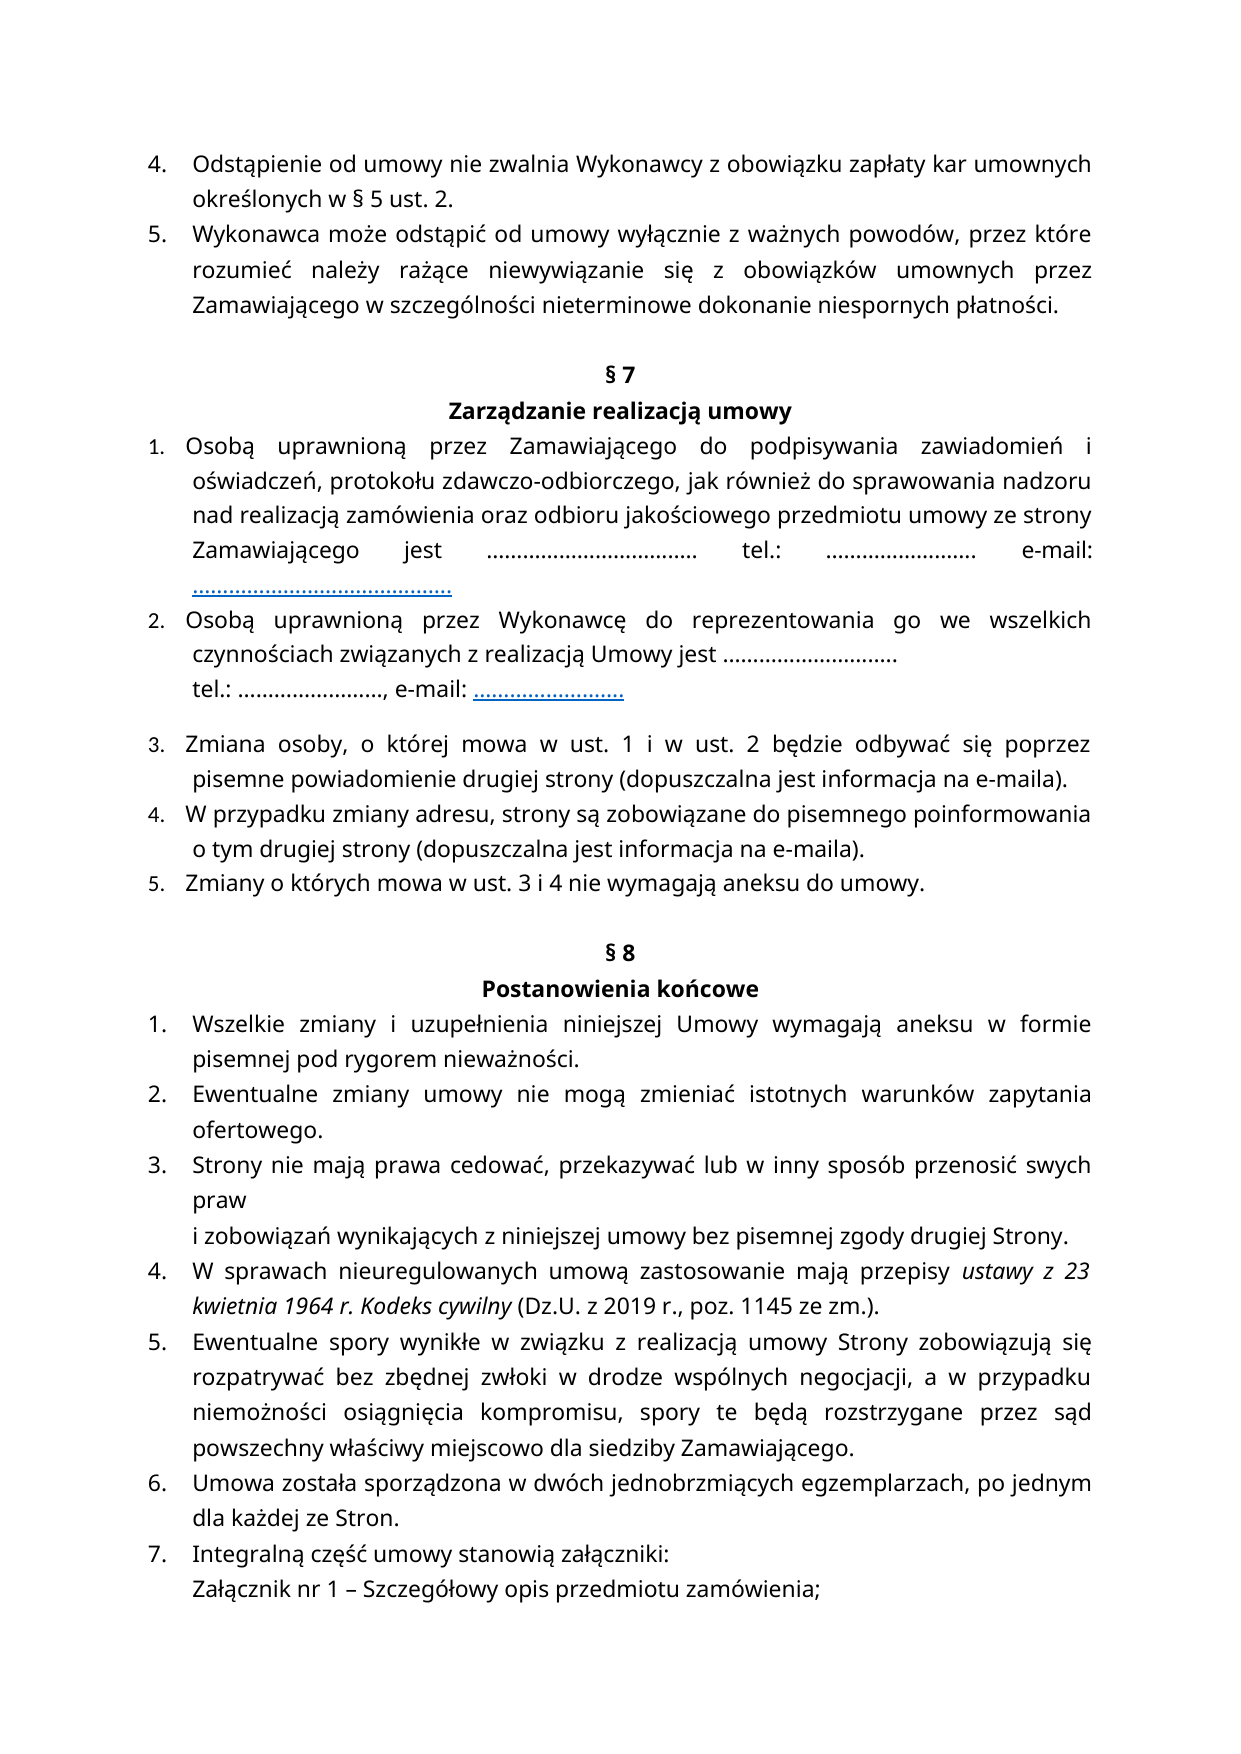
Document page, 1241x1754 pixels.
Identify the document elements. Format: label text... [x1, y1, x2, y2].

text Załącznik nr 1 – Szczegółowy opis przedmiotu zamówienia; [192, 1573, 1093, 1604]
list Wykonawca może odstąpić od umowy wyłącznie z ważnych powodów, przez które rozumieć należy rażące niewywiązanie się z obowiązków umownych przez Zamawiającego w szczególności nieterminowe dokonanie niespornych płatności. [148, 218, 1093, 320]
list Zmiana osoby, o której mowa w ust. 1 i w ust. 2 będzie odbywać się poprzez pisemne powiadomienie drugiej strony (dopuszczalna jest informacja na e-maila). [148, 728, 1093, 794]
list Zmiany o których mowa w ust. 3 i 4 nie wymagają aneksu do umowy. [148, 867, 1093, 898]
list Umowa została sporządzona w dwóch jednobrzmiących egzemplarzach, po jednym dla każdej ze Stron. [148, 1467, 1093, 1533]
list Integralną część umowy stanowią załączniki: [148, 1537, 1093, 1569]
text Zarządzanie realizacją umowy [148, 395, 1093, 426]
list Wszelkie zmiany i uzupełnienia niniejszej Umowy wymagają aneksu w formie pisemnej pod rygorem nieważności. [148, 1008, 1093, 1074]
text § 8 [148, 937, 1093, 968]
list Ewentualne zmiany umowy nie mogą zmieniać istotnych warunków zapytania ofertowego. [148, 1078, 1093, 1145]
text tel.: ……………………, e-mail: ……………………. [192, 673, 1093, 704]
text Postanowienia końcowe [148, 972, 1093, 1004]
list W przypadku zmiany adresu, strony są zobowiązane do pisemnego poinformowania o tym drugiej strony (dopuszczalna jest informacja na e-maila). [148, 798, 1093, 864]
list Strony nie mają prawa cedować, przekazywać lub w inny sposób przenosić swych praw i zobowiązań wynikających z niniejszej umowy bez pisemnej zgody drugiej Strony. [148, 1149, 1093, 1251]
list Osobą uprawnioną przez Zamawiającego do podpisywania zawiadomień i oświadczeń, protokołu zdawczo-odbiorczego, jak również do sprawowania nadzoru nad realizacją zamówienia oraz odbioru jakościowego przedmiotu umowy ze strony Zamawiającego jest …………………………….. tel.: ……………………. e-mail: ……………………………………. [148, 430, 1093, 600]
list Odstąpienie od umowy nie zwalnia Wykonawcy z obowiązku zapłaty kar umownych określonych w § 5 ust. 2. [148, 148, 1093, 214]
list Ewentualne spory wynikłe w związku z realizacją umowy Strony zobowiązują się rozpatrywać bez zbędnej zwłoki w drodze wspólnych negocjacji, a w przypadku niemożności osiągnięcia kompromisu, spory te będą rozstrzygane przez sąd powszechny właściwy miejscowo dla siedziby Zamawiającego. [148, 1326, 1093, 1463]
list W sprawach nieuregulowanych umową zastosowanie mają przepisy ustawy z 23 kwietnia 1964 r. Kodeks cywilny (Dz.U. z 2019 r., poz. 1145 ze zm.). [148, 1255, 1093, 1322]
list Osobą uprawnioną przez Wykonawcę do reprezentowania go we wszelkich czynnościach związanych z realizacją Umowy jest ……………………….. [148, 603, 1093, 669]
text § 7 [148, 359, 1093, 391]
